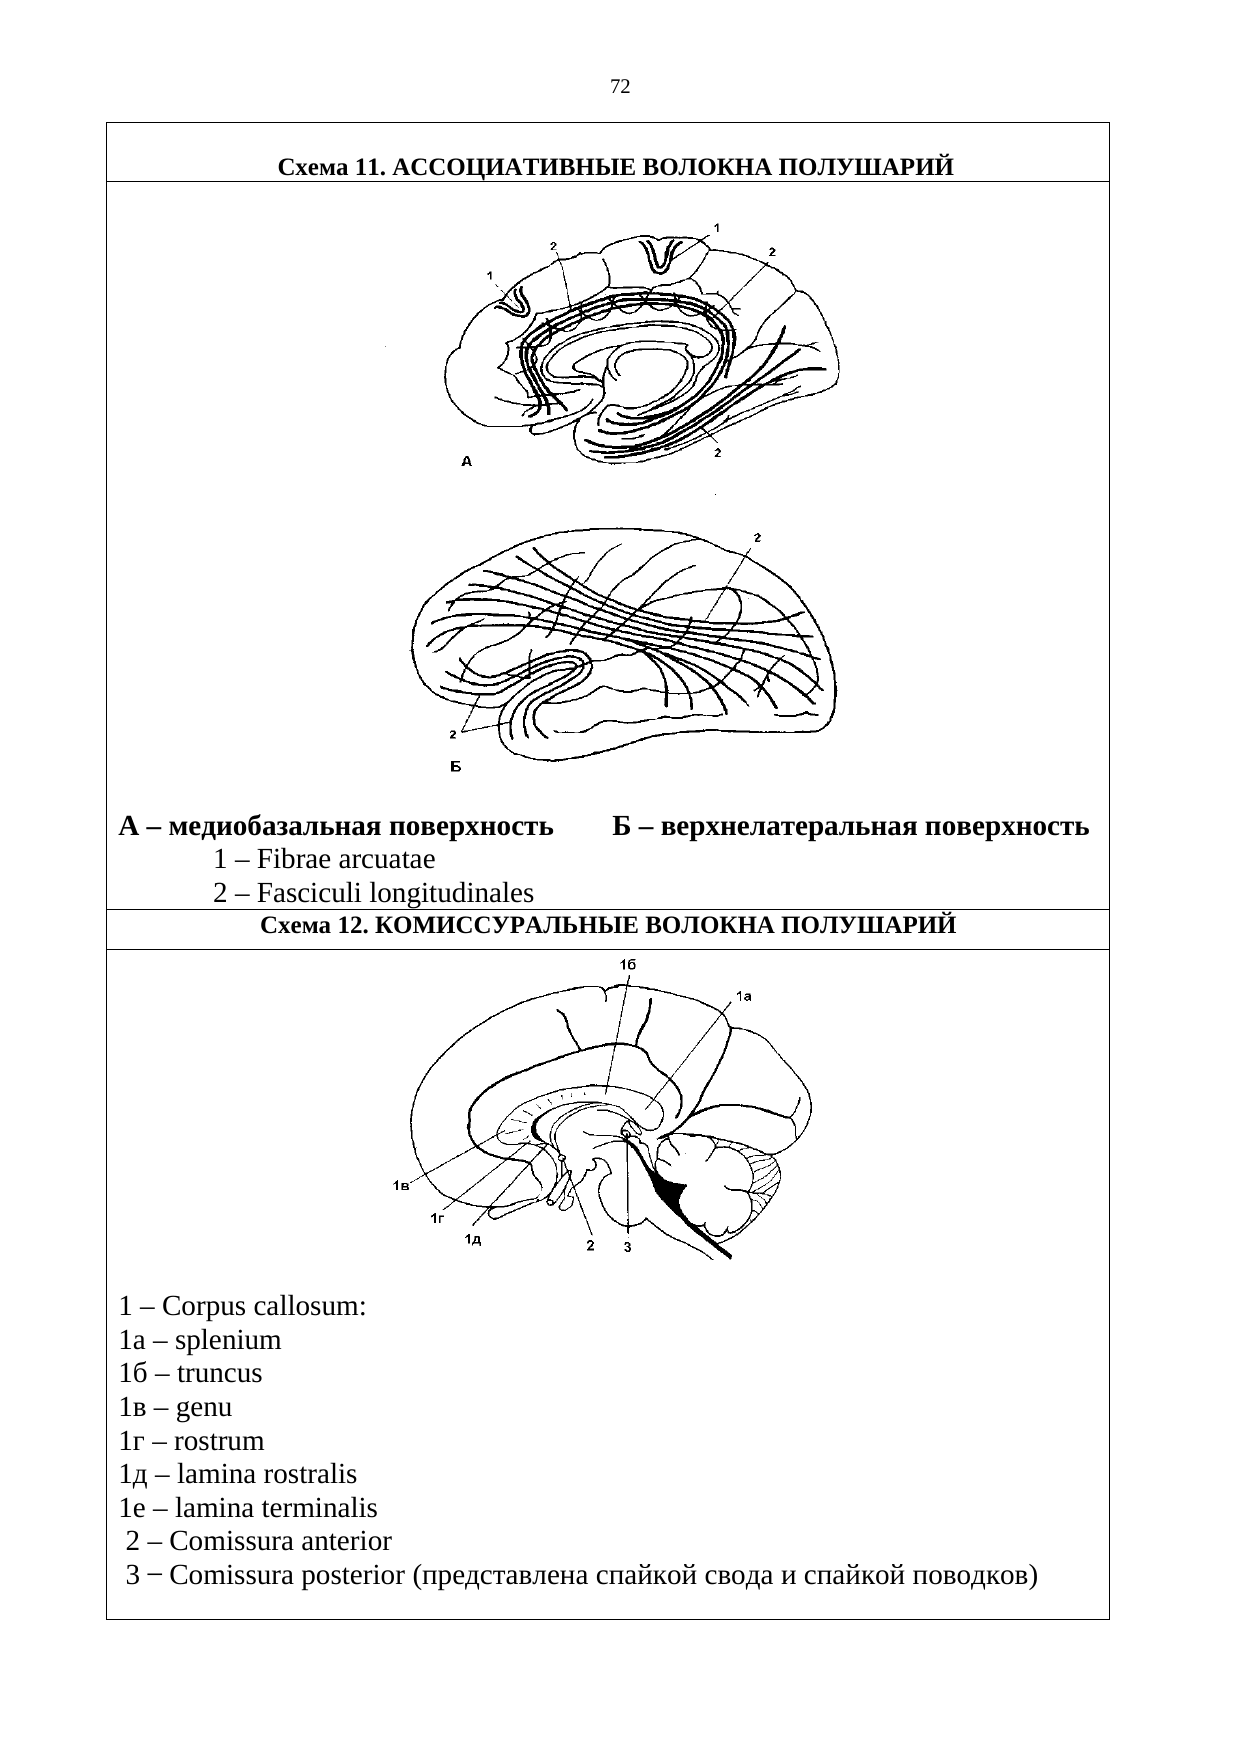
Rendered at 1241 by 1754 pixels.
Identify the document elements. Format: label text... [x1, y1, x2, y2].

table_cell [107, 123, 1109, 181]
picture [391, 950, 826, 1260]
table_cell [107, 950, 1109, 1619]
table_cell Схема 12. КОМИССУРАЛЬНЫЕ ВОЛОКНА ПОЛУШАРИЙ [107, 910, 1109, 949]
table_cell А – медиобазальная поверхность Б – верхнелатеральная поверхность 1 – Fibrae arcuatae 2 – Fasciculi longitudinales [107, 182, 1109, 909]
picture [383, 215, 865, 780]
